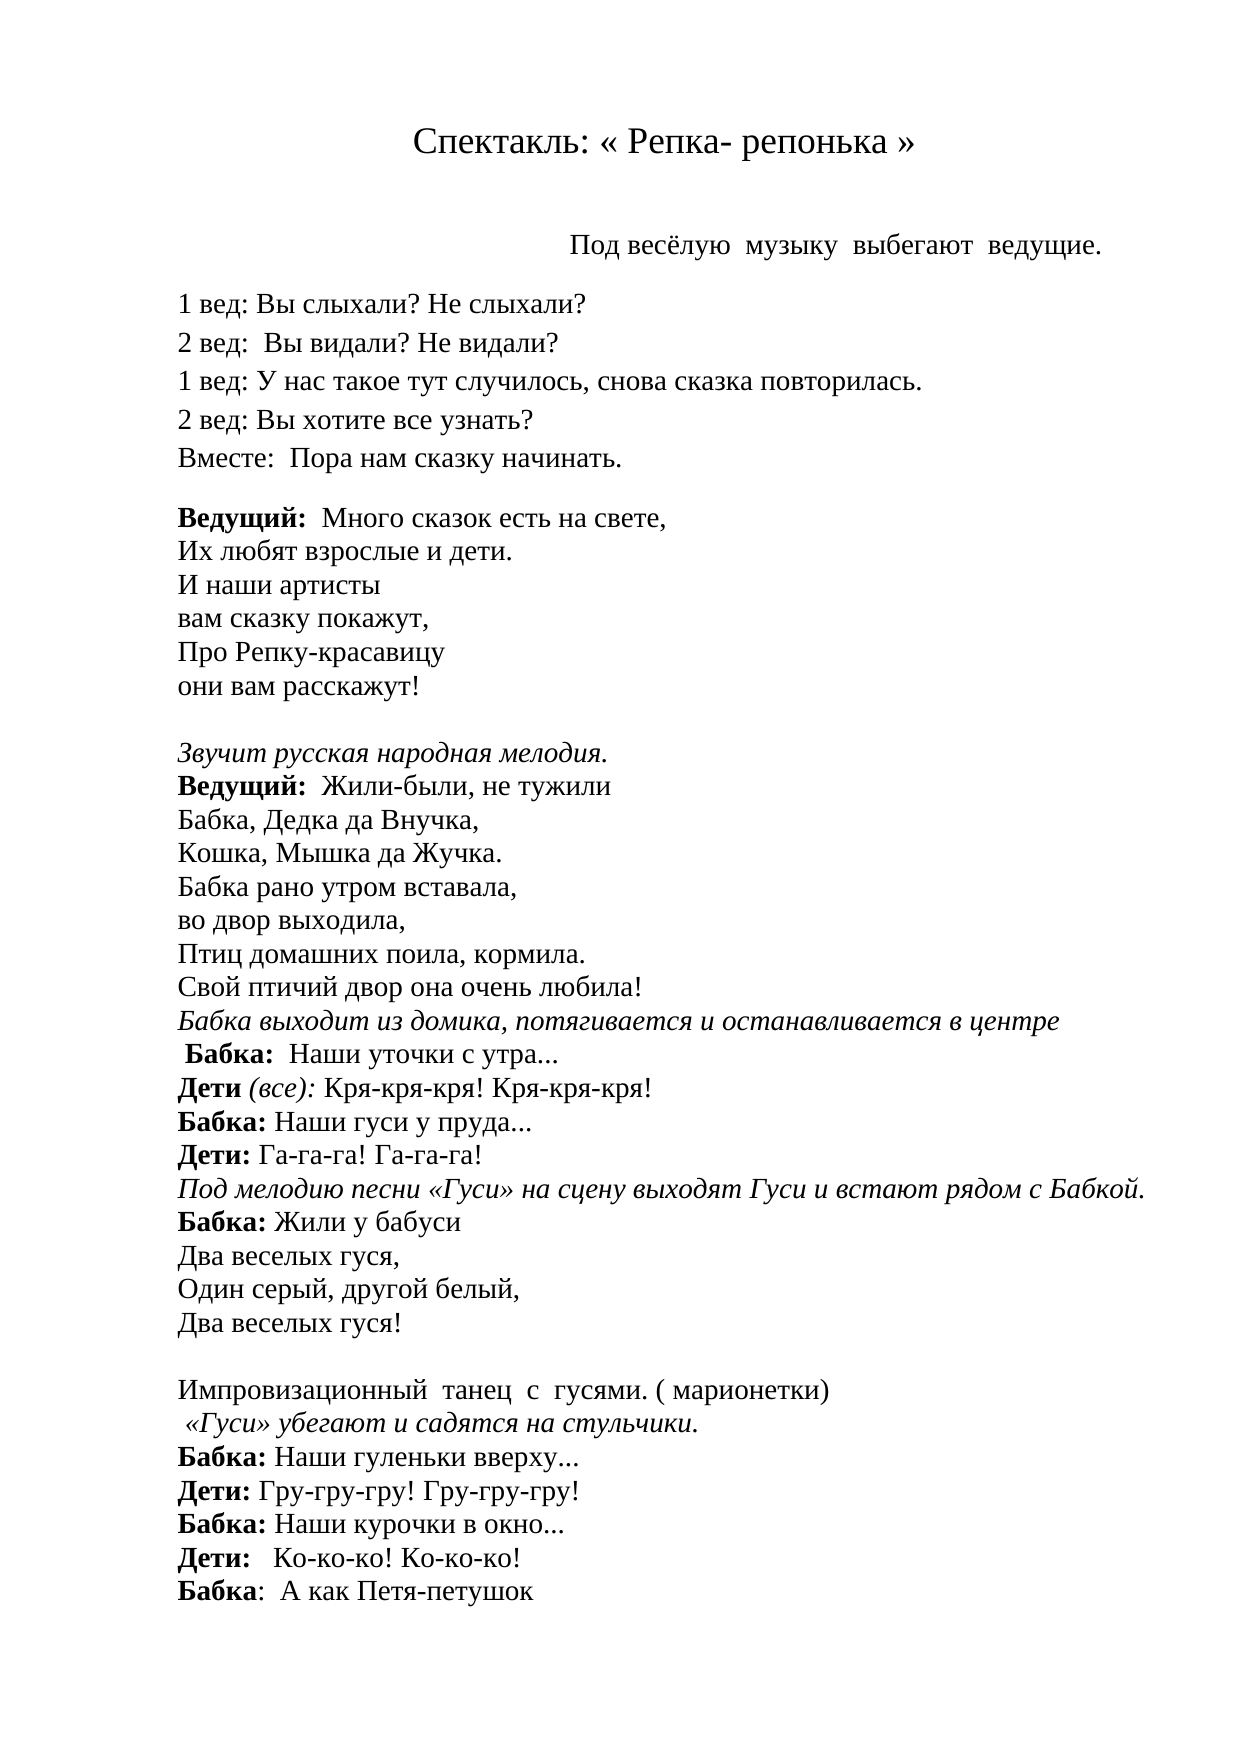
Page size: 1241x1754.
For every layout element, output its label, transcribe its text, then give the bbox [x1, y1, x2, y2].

text Дети: Гру-гру-гру! Гру-гру-гру! [177, 1473, 1152, 1506]
text Бабка, Дедка да Внучка, [177, 802, 1152, 835]
text «Гуси» убегают и садятся на стульчики. [177, 1406, 1152, 1439]
text 1 вед: Вы слыхали? Не слыхали? 2 вед: Вы видали? Не видали? 1 вед: У нас такое тут случилось, снова сказка повторилась. 2 вед: Вы хотите все узнать? Вместе: Пора нам сказку начинать. [177, 286, 1152, 474]
text Дети (все): Кря-кря-кря! Кря-кря-кря! [177, 1070, 1152, 1104]
text Дети: Ко-ко-ко! Ко-ко-ко! [177, 1540, 1152, 1573]
text Под весёлую музыку выбегают ведущие. [177, 227, 1152, 261]
text Под мелодию песни «Гуси» на сцену выходят Гуси и встают рядом с Бабкой. [177, 1171, 1152, 1204]
text Бабка выходит из домика, потягивается и останавливается в центре [177, 1003, 1152, 1037]
text Ведущий: Жили-были, не тужили [177, 768, 1152, 802]
text Спектакль: « Репка- репонька » [177, 118, 1152, 161]
text Бабка: Наши курочки в окно... [177, 1506, 1152, 1540]
text Один серый, другой белый, [177, 1271, 1152, 1305]
text Ведущий: Много сказок есть на свете, [177, 500, 1152, 533]
text Два веселых гуся, [177, 1238, 1152, 1271]
text вам сказку покажут, [177, 601, 1152, 634]
text Бабка: Наши гуси у пруда... [177, 1104, 1152, 1137]
text Их любят взрослые и дети. [177, 533, 1152, 567]
text Бабка: Жили у бабуси [177, 1204, 1152, 1238]
text Птиц домашних поила, кормила. [177, 936, 1152, 969]
text И наши артисты [177, 567, 1152, 601]
text Звучит русская народная мелодия. [177, 735, 1152, 768]
text Бабка рано утром вставала, [177, 869, 1152, 902]
text Кошка, Мышка да Жучка. [177, 835, 1152, 869]
text Импровизационный танец с гусями. ( марионетки) [177, 1372, 1152, 1406]
text Два веселых гуся! [177, 1305, 1152, 1338]
text Свой птичий двор она очень любила! [177, 969, 1152, 1003]
text Про Репку-красавицу [177, 634, 1152, 668]
text Бабка: Наши уточки с утра... [177, 1037, 1152, 1070]
text Бабка: Наши гуленьки вверху... [177, 1439, 1152, 1473]
text они вам расскажут! [177, 668, 1152, 701]
text во двор выходила, [177, 902, 1152, 936]
text Дети: Га-га-га! Га-га-га! [177, 1137, 1152, 1171]
text Бабка: А как Петя-петушок [177, 1573, 1152, 1607]
